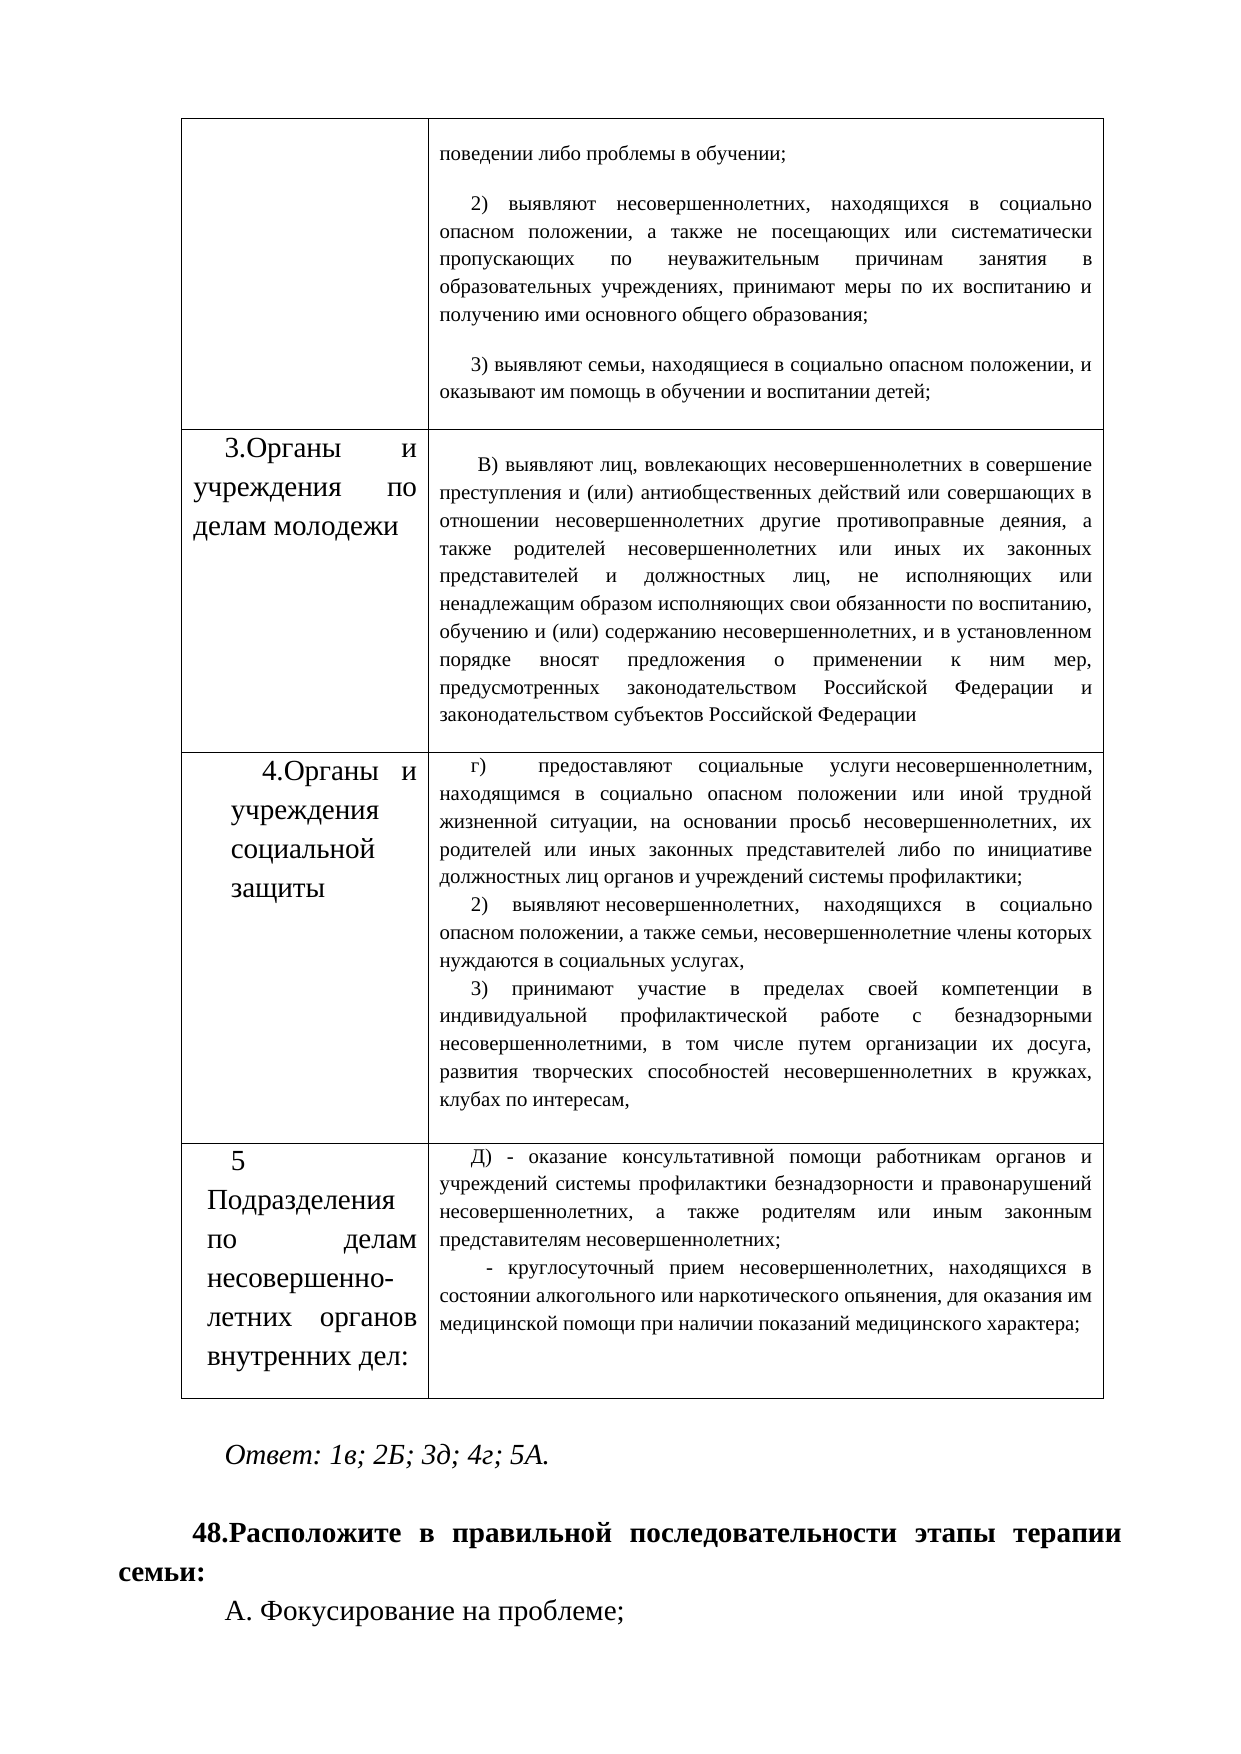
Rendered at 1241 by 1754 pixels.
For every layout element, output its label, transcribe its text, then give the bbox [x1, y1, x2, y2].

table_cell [429, 119, 1103, 429]
list Ответ: 1в; 2Б; 3д; 4г; 5А. [193, 1437, 1122, 1471]
table_cell 4.Органы и учреждения социальной защиты [182, 753, 428, 1142]
table_cell 3.Органы и учреждения по делам молодежи [182, 430, 428, 752]
table_cell Д) - оказание консультативной помощи работникам органов и учреждений системы профилактики безнадзорности и правонарушений несовершеннолетних, а также родителям или иным законным представителям несовершеннолетних; - круглосуточный прием несовершеннолетних, находящихся в состоянии алкогольного или наркотического опьянения, для оказания им медицинской помощи при наличии показаний медицинского характера; [429, 1144, 1103, 1397]
text 48.Расположите в правильной последовательности этапы терапии семьи: [118, 1515, 1122, 1587]
table_cell г) предоставляют социальные услуги несовершеннолетним, находящимся в социально опасном положении или иной трудной жизненной ситуации, на основании просьб несовершеннолетних, их родителей или иных законных представителей либо по инициативе должностных лиц органов и учреждений системы профилактики; 2) выявляют несовершеннолетних, находящихся в социально опасном положении, а также семьи, несовершеннолетние члены которых нуждаются в социальных услугах, 3) принимают участие в пределах своей компетенции в индивидуальной профилактической работе с безнадзорными несовершеннолетними, в том числе путем организации их досуга, развития творческих способностей несовершеннолетних в кружках, клубах по интересам, [429, 753, 1103, 1142]
table_cell В) выявляют лиц, вовлекающих несовершеннолетних в совершение преступления и (или) антиобщественных действий или совершающих в отношении несовершеннолетних другие противоправные деяния, а также родителей несовершеннолетних или иных их законных представителей и должностных лиц, не исполняющих или ненадлежащим образом исполняющих свои обязанности по воспитанию, обучению и (или) содержанию несовершеннолетних, и в установленном порядке вносят предложения о применении к ним мер, предусмотренных законодательством Российской Федерации и законодательством субъектов Российской Федерации [429, 430, 1103, 752]
text А. Фокусирование на проблеме; [193, 1593, 1122, 1626]
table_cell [182, 119, 428, 429]
table_cell 5 Подразделения по делам несовершенно-летних органов внутренних дел: [182, 1144, 428, 1397]
